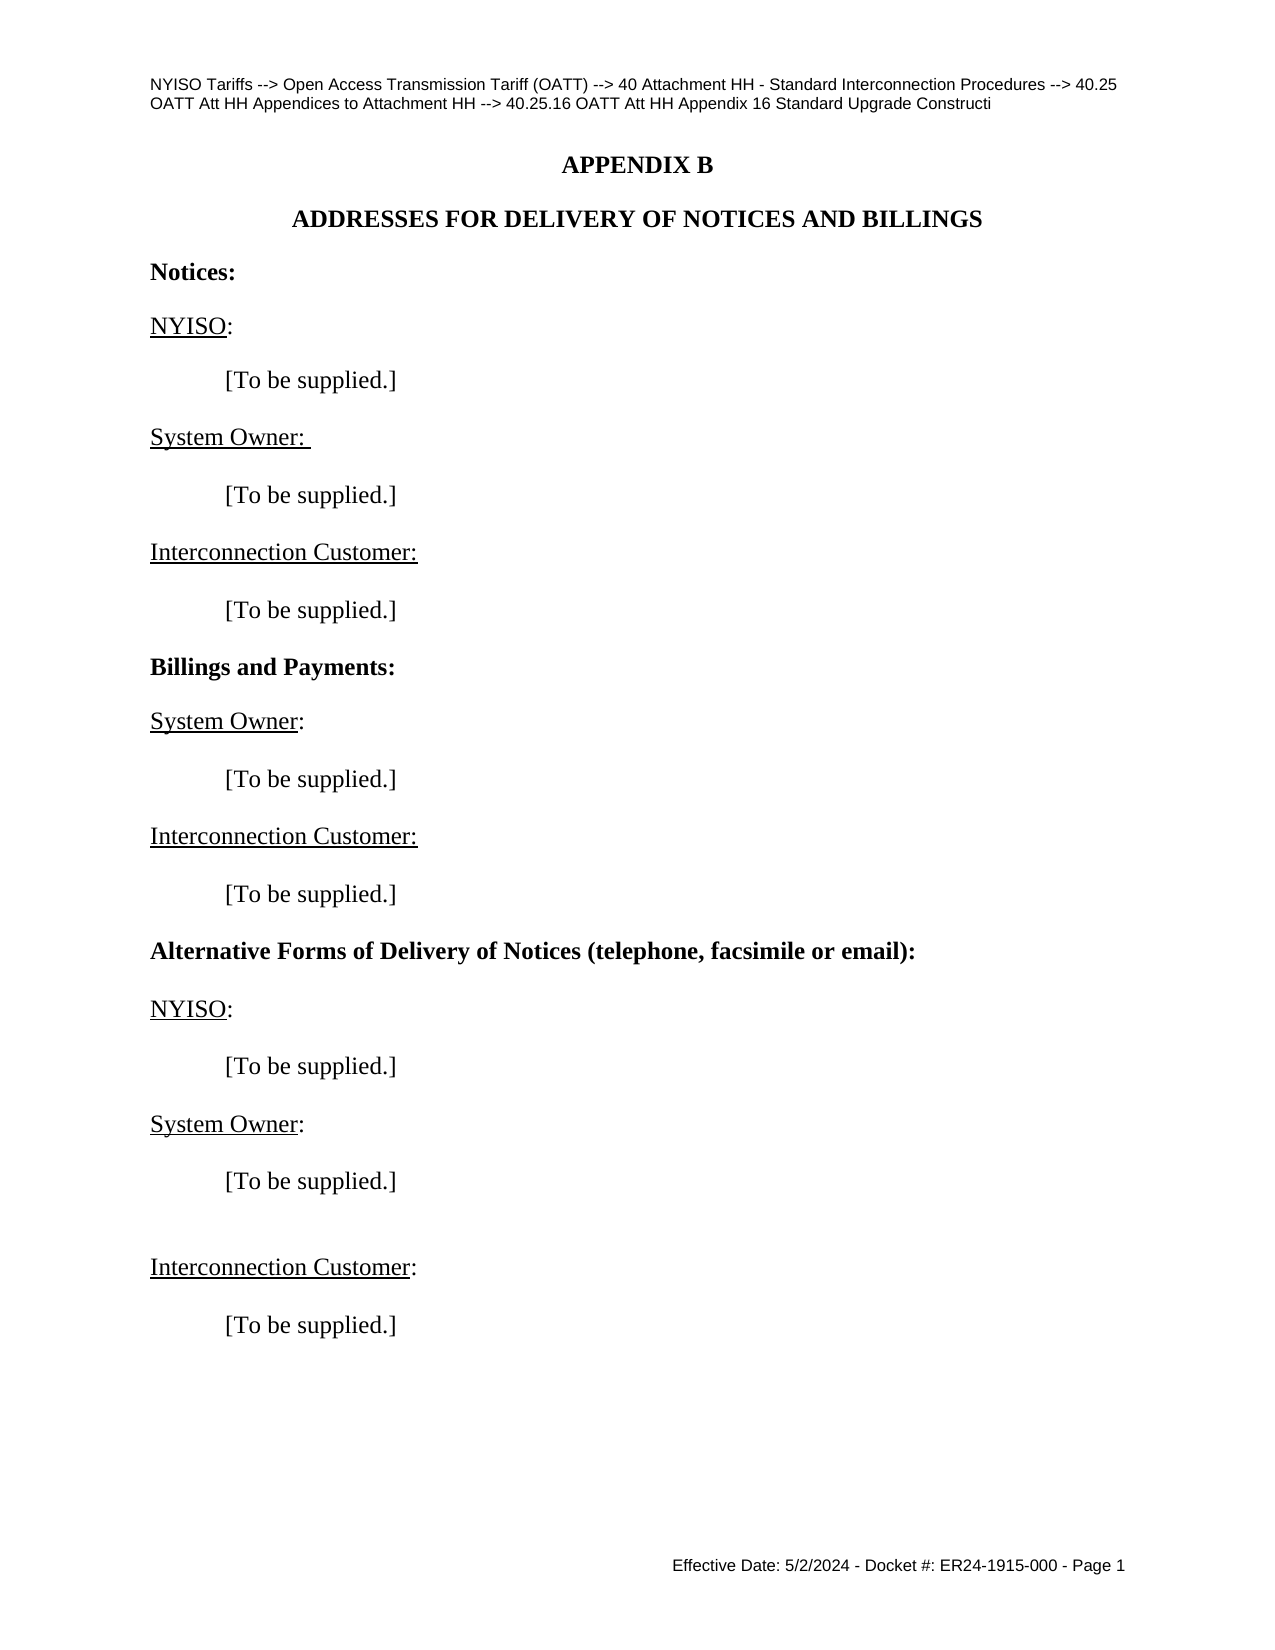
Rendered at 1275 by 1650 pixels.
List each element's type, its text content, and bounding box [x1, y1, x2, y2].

text Alternative Forms of Delivery of Notices (telephone, facsimile or email): [150, 936, 1125, 965]
title Billings and Payments: [150, 652, 1125, 681]
text System Owner: [150, 1109, 1125, 1137]
text [To be supplied.] [150, 1166, 1125, 1195]
text [To be supplied.] [225, 480, 1125, 509]
title Notices: [150, 257, 1125, 286]
text [To be supplied.] [225, 365, 1125, 394]
text [To be supplied.] [225, 764, 1125, 792]
text [To be supplied.] [225, 1310, 1125, 1339]
text [To be supplied.] [225, 595, 1125, 624]
text Interconnection Customer: [150, 1252, 1125, 1281]
text [To be supplied.] [150, 1051, 1125, 1080]
text Interconnection Customer: [150, 821, 1175, 850]
text Interconnection Customer: [150, 537, 1175, 566]
title ADDRESSES FOR DELIVERY OF NOTICES AND BILLINGS [150, 204, 1125, 232]
text System Owner: [150, 422, 1175, 451]
title APPENDIX B [150, 150, 1125, 179]
text System Owner: [150, 706, 1125, 735]
text NYISO: [150, 994, 1125, 1022]
text [To be supplied.] [225, 879, 1125, 907]
text NYISO: [150, 311, 1125, 340]
